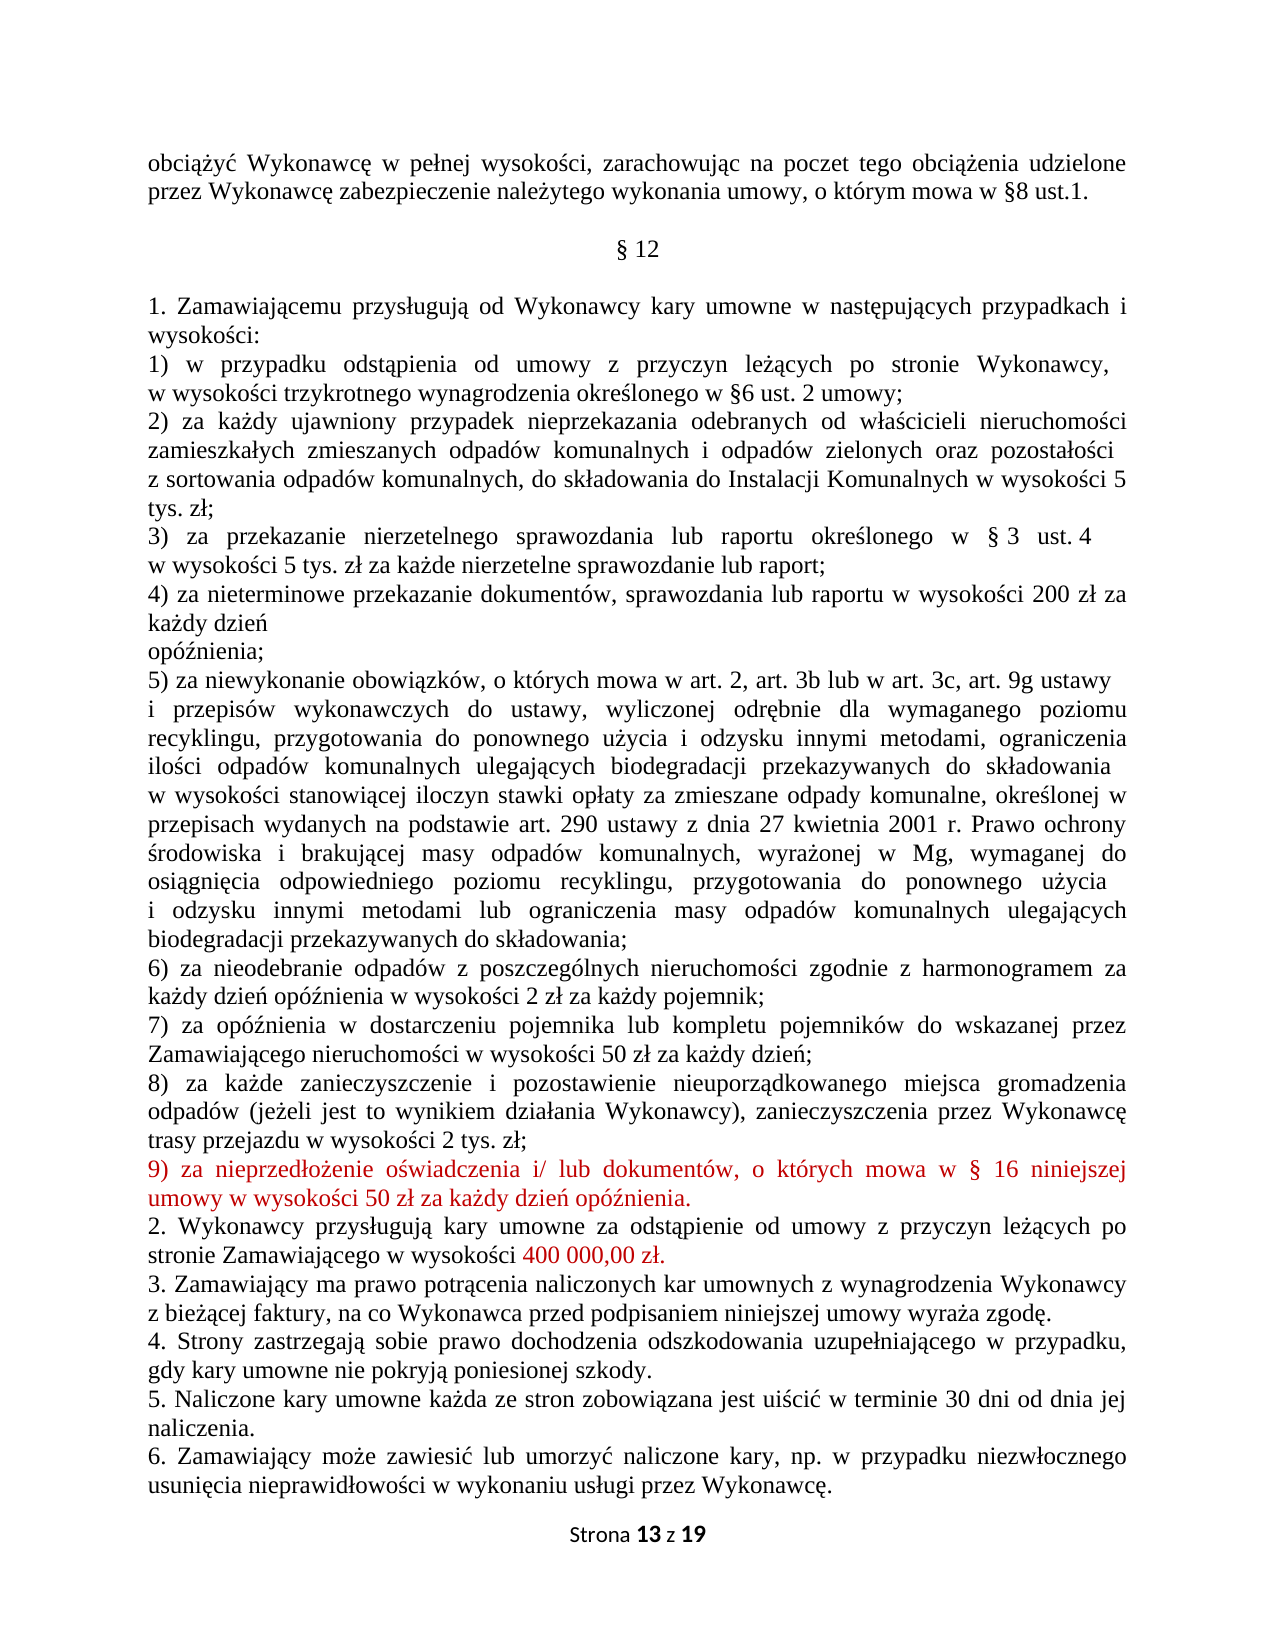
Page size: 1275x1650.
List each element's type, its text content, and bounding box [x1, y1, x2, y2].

text 3) za przekazanie nierzetelnego sprawozdania lub raportu określonego w § 3 ust. 4 w wysokości 5 tys. zł za każde nierzetelne sprawozdanie lub raport; [148, 521, 1127, 579]
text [148, 148, 1127, 205]
text 1. Zamawiającemu przysługują od Wykonawcy kary umowne w następujących przypadkach i wysokości: [148, 291, 1127, 349]
text 6) za nieodebranie odpadów z poszczególnych nieruchomości zgodnie z harmonogramem za każdy dzień opóźnienia w wysokości 2 zł za każdy pojemnik; [148, 953, 1127, 1010]
text 4) za nieterminowe przekazanie dokumentów, sprawozdania lub raportu w wysokości 200 zł za każdy dzień [148, 579, 1127, 636]
text § 12 [148, 234, 1127, 263]
text opóźnienia; [148, 636, 1127, 665]
text 1) w przypadku odstąpienia od umowy z przyczyn leżących po stronie Wykonawcy, w wysokości trzykrotnego wynagrodzenia określonego w §6 ust. 2 umowy; [148, 349, 1127, 406]
text 9) za nieprzedłożenie oświadczenia i/ lub dokumentów, o których mowa w § 16 niniejszej umowy w wysokości 50 zł za każdy dzień opóźnienia. [148, 1154, 1127, 1211]
text 4. Strony zastrzegają sobie prawo dochodzenia odszkodowania uzupełniającego w przypadku, gdy kary umowne nie pokryją poniesionej szkody. [148, 1326, 1127, 1384]
text 2. Wykonawcy przysługują kary umowne za odstąpienie od umowy z przyczyn leżących po stronie Zamawiającego w wysokości 400 000,00 zł. [148, 1211, 1127, 1269]
text 5. Naliczone kary umowne każda ze stron zobowiązana jest uiścić w terminie 30 dni od dnia jej naliczenia. [148, 1384, 1127, 1441]
text 2) za każdy ujawniony przypadek nieprzekazania odebranych od właścicieli nieruchomości zamieszkałych zmieszanych odpadów komunalnych i odpadów zielonych oraz pozostałości z sortowania odpadów komunalnych, do składowania do Instalacji Komunalnych w wysokości 5 tys. zł; [148, 406, 1127, 521]
text 7) za opóźnienia w dostarczeniu pojemnika lub kompletu pojemników do wskazanej przez Zamawiającego nieruchomości w wysokości 50 zł za każdy dzień; [148, 1010, 1127, 1068]
text 6. Zamawiający może zawiesić lub umorzyć naliczone kary, np. w przypadku niezwłocznego usunięcia nieprawidłowości w wykonaniu usługi przez Wykonawcę. [148, 1441, 1127, 1499]
text 5) za niewykonanie obowiązków, o których mowa w art. 2, art. 3b lub w art. 3c, art. 9g ustawy i przepisów wykonawczych do ustawy, wyliczonej odrębnie dla wymaganego poziomu recyklingu, przygotowania do ponownego użycia i odzysku innymi metodami, ograniczenia ilości odpadów komunalnych ulegających biodegradacji przekazywanych do składowania w wysokości stanowiącej iloczyn stawki opłaty za zmieszane odpady komunalne, określonej w przepisach wydanych na podstawie art. 290 ustawy z dnia 27 kwietnia 2001 r. Prawo ochrony środowiska i brakującej masy odpadów komunalnych, wyrażonej w Mg, wymaganej do osiągnięcia odpowiedniego poziomu recyklingu, przygotowania do ponownego użycia i odzysku innymi metodami lub ograniczenia masy odpadów komunalnych ulegających biodegradacji przekazywanych do składowania; [148, 665, 1127, 953]
text 8) za każde zanieczyszczenie i pozostawienie nieuporządkowanego miejsca gromadzenia odpadów (jeżeli jest to wynikiem działania Wykonawcy), zanieczyszczenia przez Wykonawcę trasy przejazdu w wysokości 2 tys. zł; [148, 1068, 1127, 1154]
text 3. Zamawiający ma prawo potrącenia naliczonych kar umownych z wynagrodzenia Wykonawcy z bieżącej faktury, na co Wykonawca przed podpisaniem niniejszej umowy wyraża zgodę. [148, 1269, 1127, 1326]
